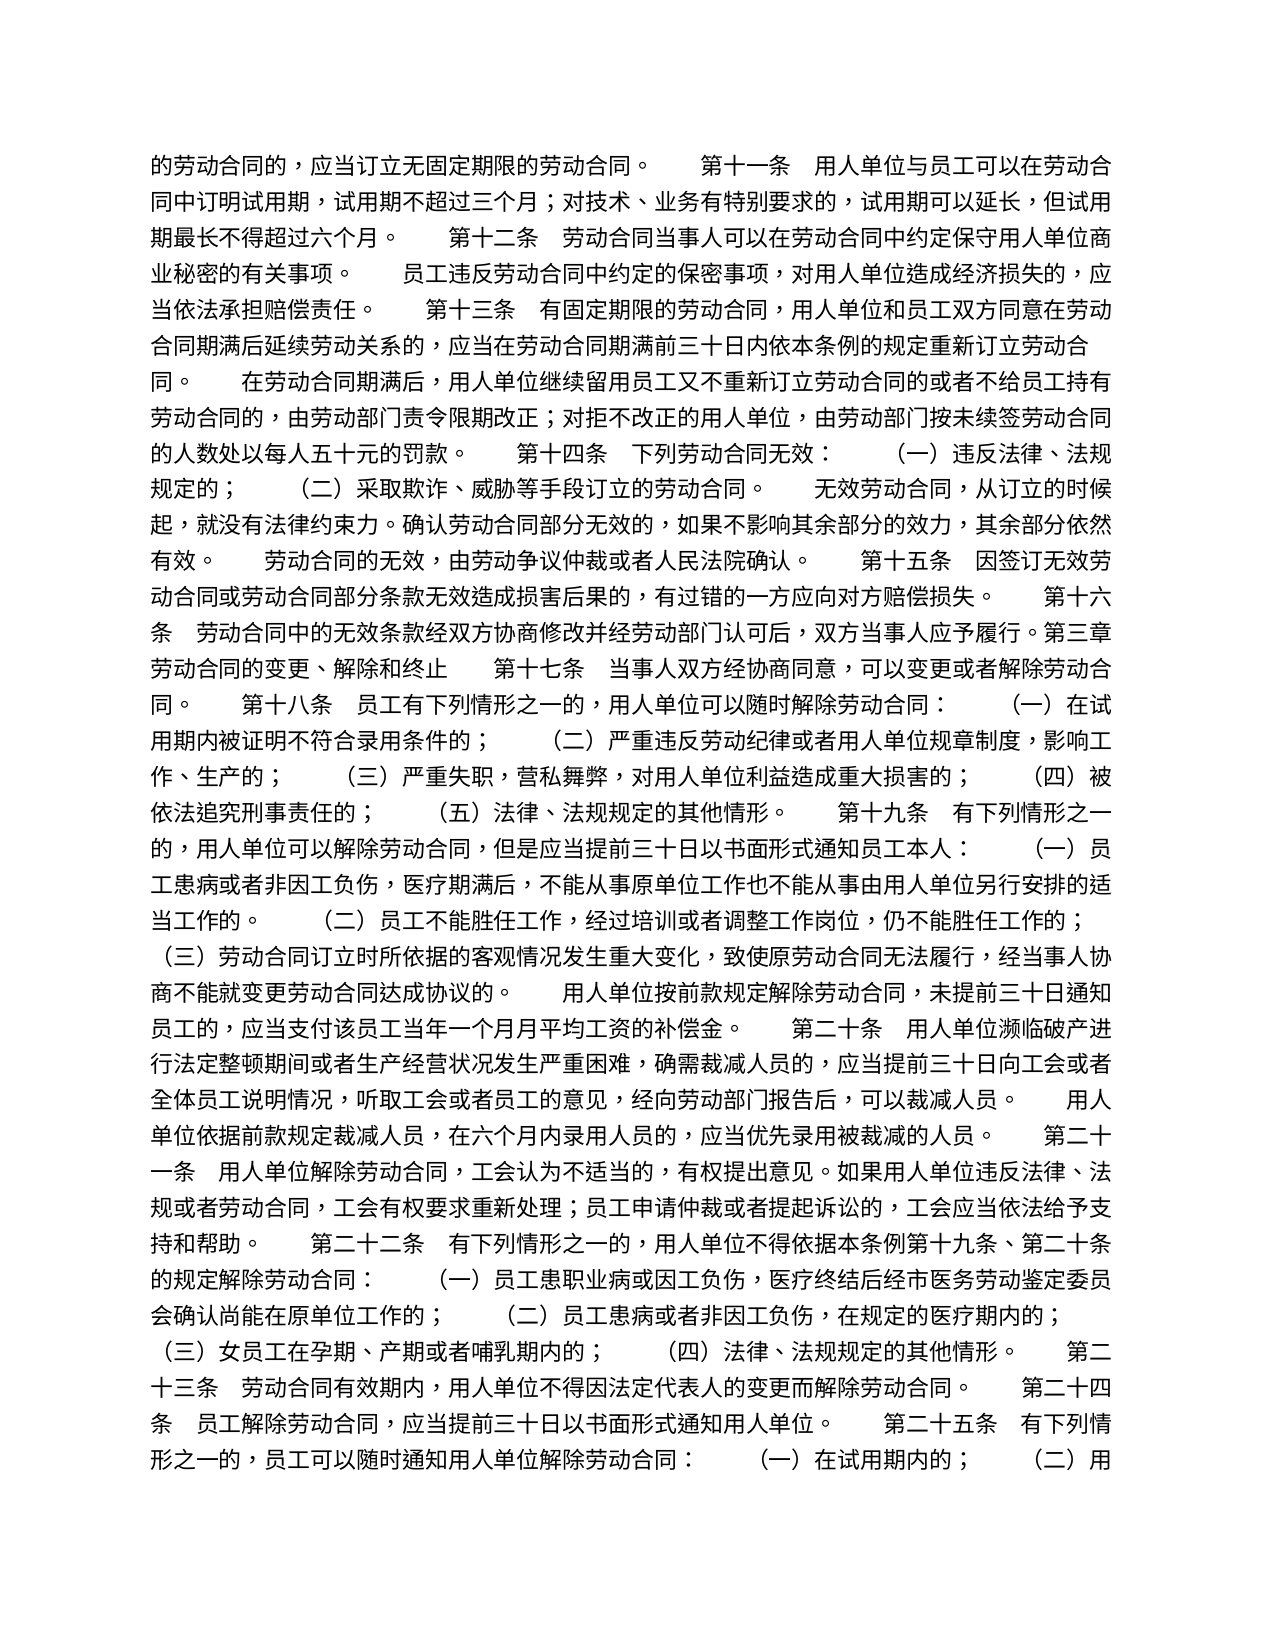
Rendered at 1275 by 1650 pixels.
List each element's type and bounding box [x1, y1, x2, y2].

text [150, 150, 1125, 1475]
